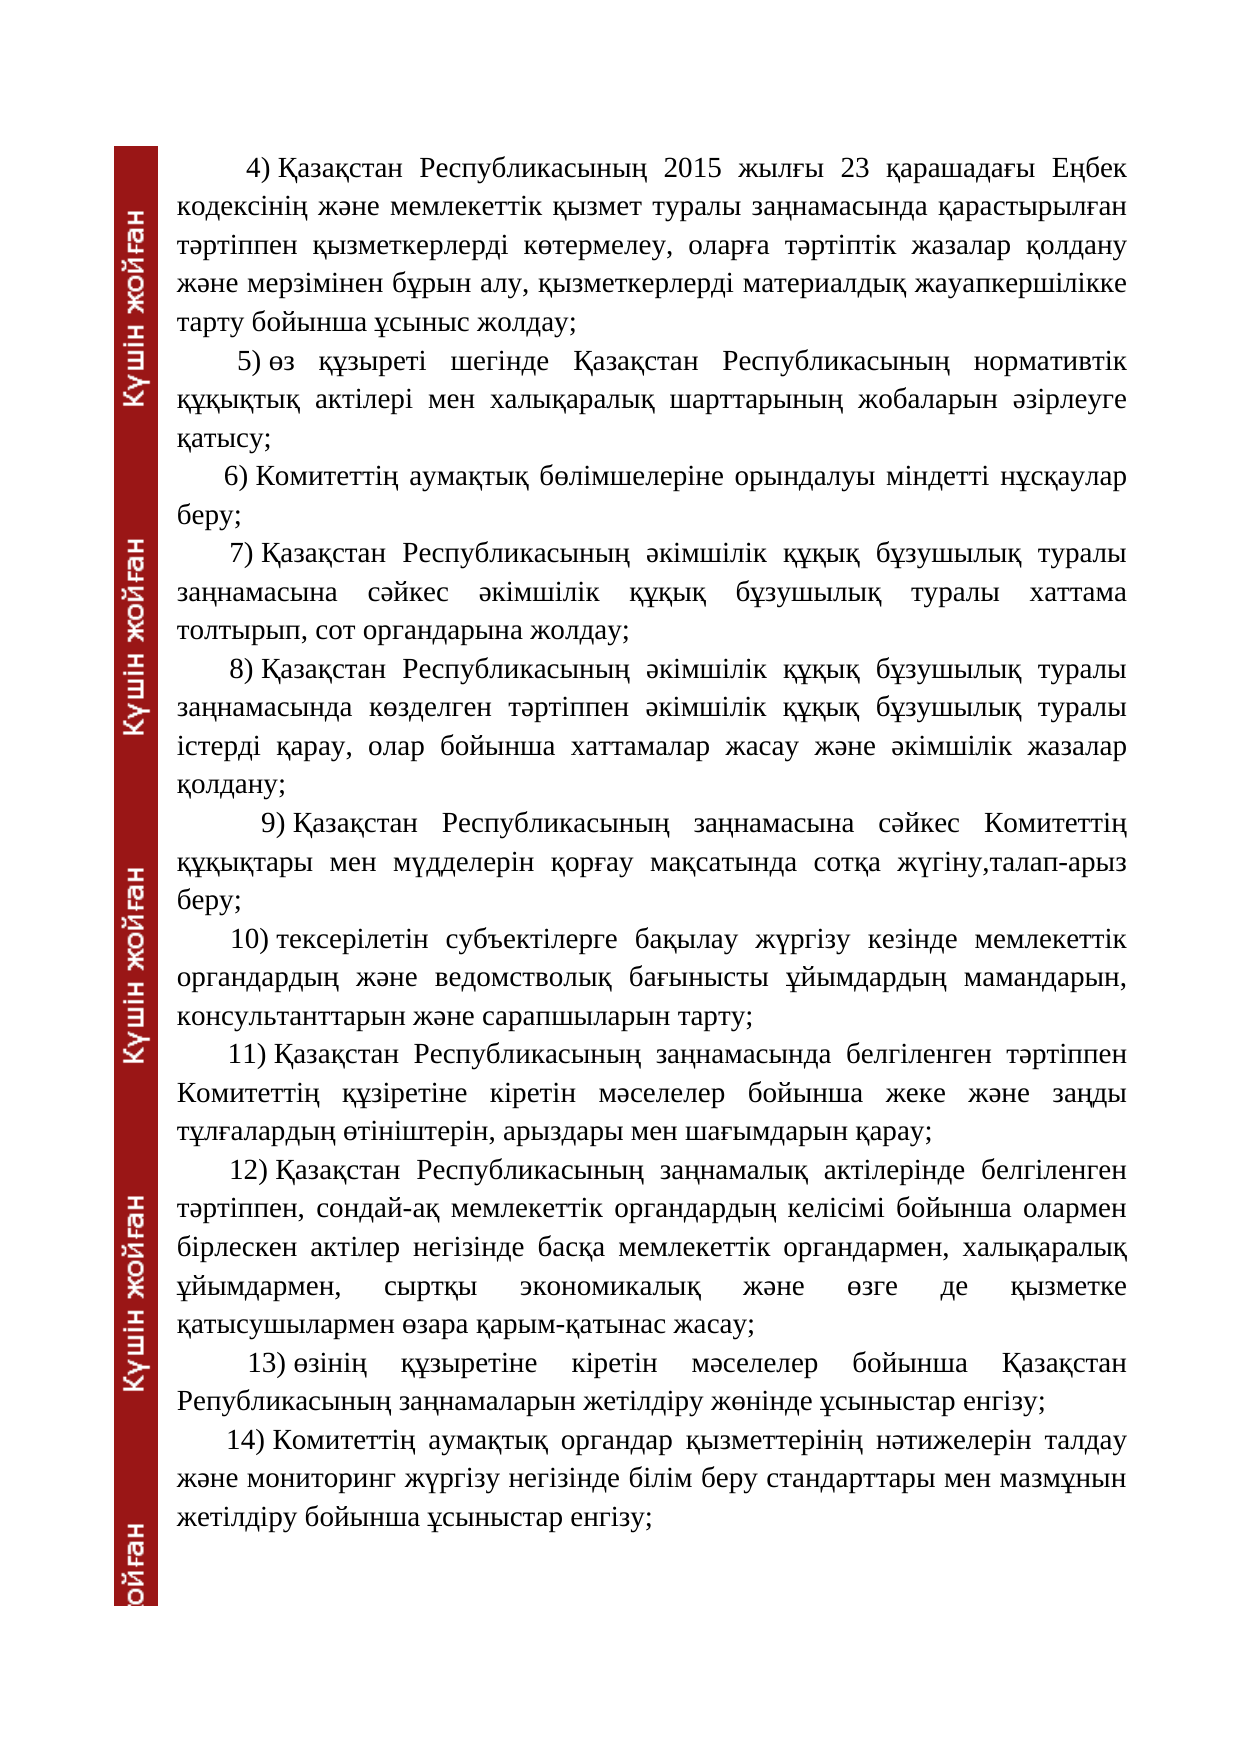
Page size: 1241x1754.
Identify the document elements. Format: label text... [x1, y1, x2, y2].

picture [114, 530, 158, 535]
text 12) Қазақстан Республикасының заңнамалық актілерінде белгіленген тәртіппен, сондай-ақ мемлекеттік органдардың келісімі бойынша олармен бірлескен актілер негізінде басқа мемлекеттік органдармен, халықаралық ұйымдармен, сыртқы экономикалық және өзге де қызметке қатысушылармен өзара қарым-қатынас жасау; [112, 1152, 1128, 1340]
text 11) Қазақстан Республикасының заңнамасында белгіленген тәртіппен Комитеттің құзіретіне кіретін мәселелер бойынша жеке және заңды тұлғалардың өтініштерін, арыздары мен шағымдарын қарау; [112, 1036, 1128, 1147]
picture [114, 800, 158, 805]
picture [114, 1031, 158, 1036]
picture [114, 453, 158, 458]
picture [114, 916, 158, 921]
text 6) Комитеттің аумақтық бөлімшелеріне орындалуы міндетті нұсқаулар беру; [112, 458, 1128, 530]
picture [114, 646, 158, 651]
text 7) Қазақстан Республикасының әкiмшiлiк құқық бұзушылық туралы заңнамасына сәйкес әкiмшiлiк құқық бұзушылық туралы хаттама толтырып, сот органдарына жолдау; [112, 535, 1128, 646]
picture [114, 1417, 158, 1422]
picture [114, 1532, 158, 1606]
picture [114, 146, 158, 150]
text 8) Қазақстан Республикасының әкімшілік құқық бұзушылық туралы заңнамасында көзделген тәртіппен әкімшілік құқық бұзушылық туралы істерді қарау, олар бойынша хаттамалар жасау және әкімшілік жазалар қолдану; [112, 651, 1128, 800]
text 5) өз құзыреті шегінде Қазақстан Республикасының нормативтік құқықтық актілері мен халықаралық шарттарының жобаларын әзірлеуге қатысу; [112, 343, 1128, 453]
text 13) өзінің құзыретіне кіретін мәселелер бойынша Қазақстан Републикасының заңнамаларын жетілдіру жөнінде ұсыныстар енгізу; [112, 1345, 1128, 1417]
text 4) Қазақстан Республикасының 2015 жылғы 23 қарашадағы Еңбек кодексінің және мемлекеттік қызмет туралы заңнамасында қарастырылған тәртіппен қызметкерлерді көтермелеу, оларға тәртіптік жазалар қолдану және мерзімінен бұрын алу, қызметкерлерді материалдық жауапкершілікке тарту бойынша ұсыныс жолдау; [112, 150, 1128, 338]
text 9) Қазақстан Республикасының заңнамасына сәйкес Комитеттің құқықтары мен мүдделерін қорғау мақсатында сотқа жүгіну,талап-арыз беру; [112, 805, 1128, 916]
text 10) тексерілетін субъектілерге бақылау жүргізу кезінде мемлекеттiк органдардың және ведомстволық бағынысты ұйымдардың мамандарын, консультанттарын және сарапшыларын тарту; [112, 921, 1128, 1031]
text 14) Комитеттің аумақтық органдар қызметтерінің нәтижелерін талдау және мониторинг жүргізу негізінде білім беру стандарттары мен мазмұнын жетілдіру бойынша ұсыныстар енгізу; [112, 1422, 1128, 1532]
picture [114, 1147, 158, 1152]
picture [114, 1340, 158, 1345]
picture [114, 338, 158, 343]
